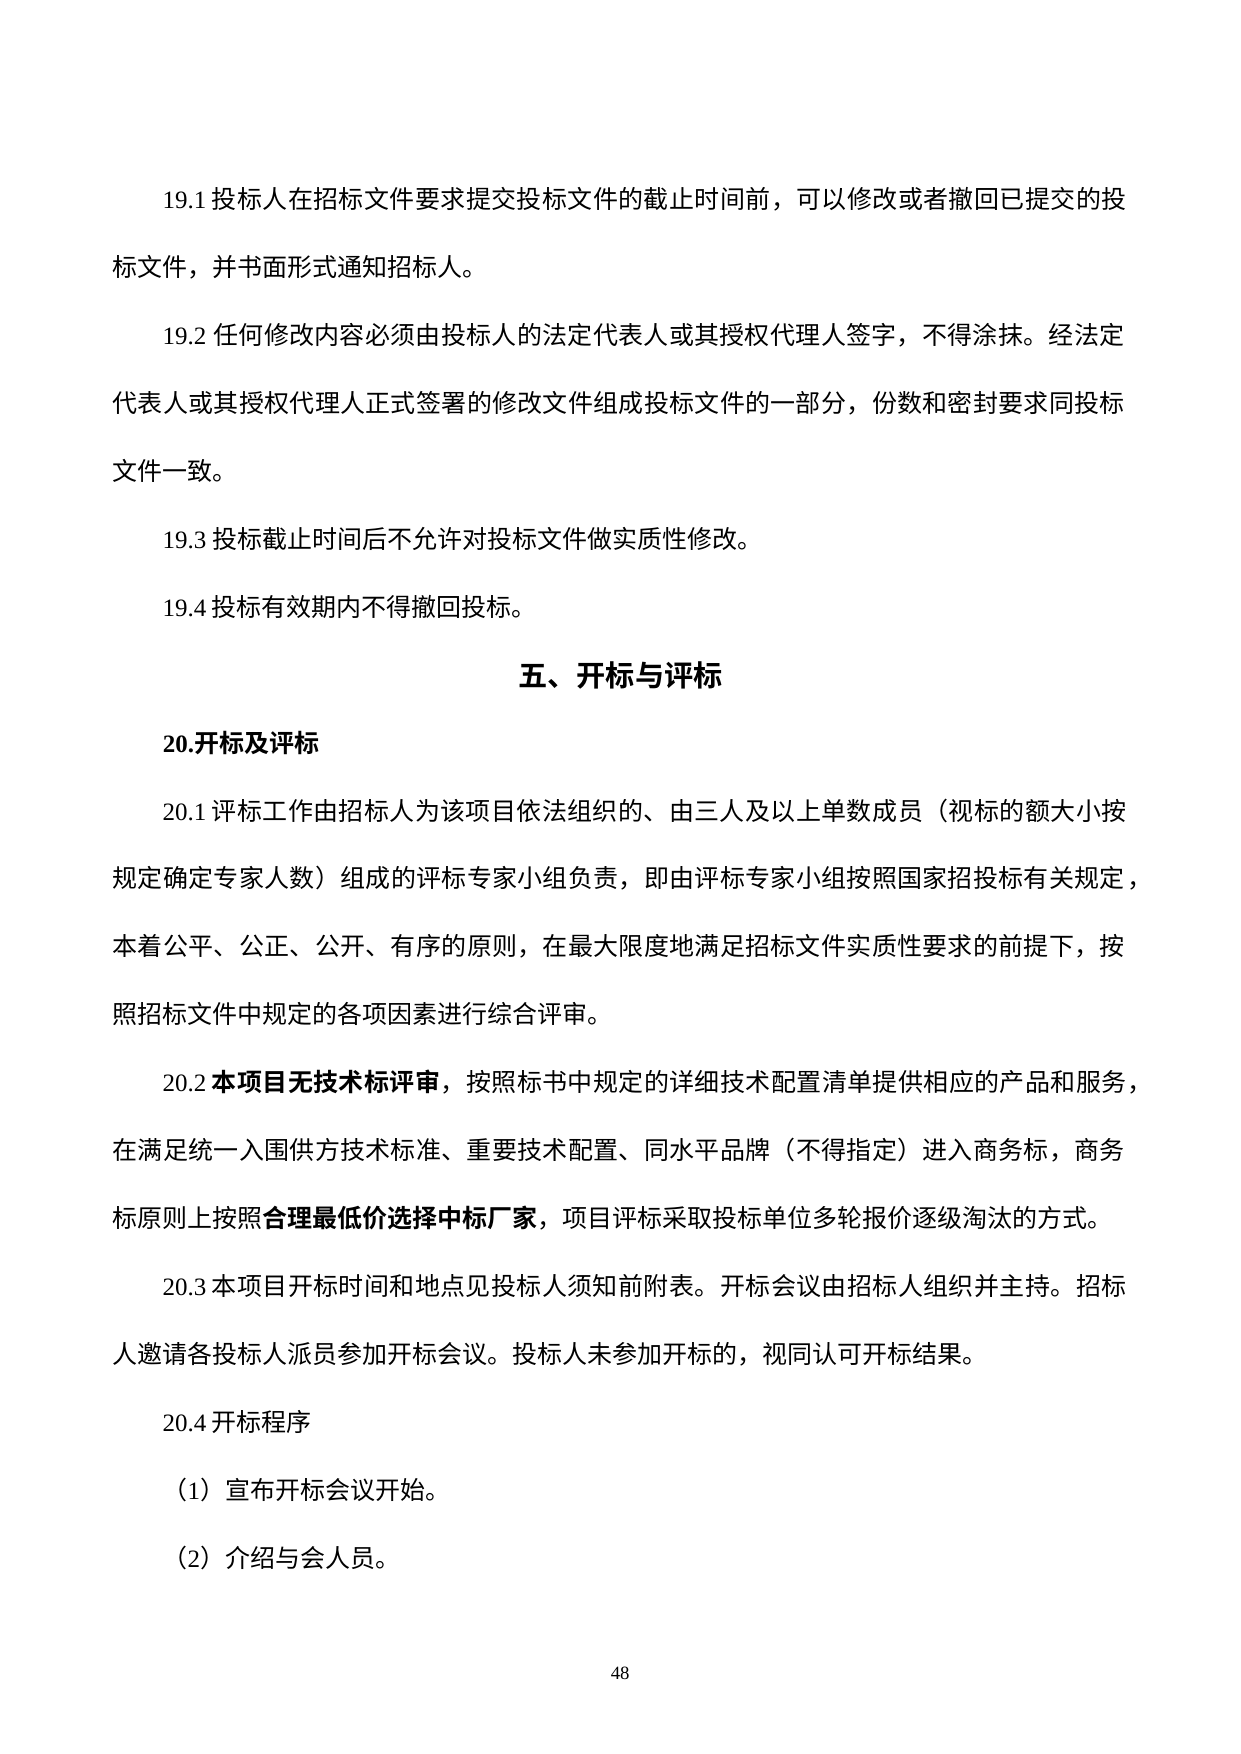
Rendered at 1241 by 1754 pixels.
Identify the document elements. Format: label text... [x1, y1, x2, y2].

text 20.1评标工作由招标人为该项目依法组织的、由三人及以上单数成员（视标的额大小按规定确定专家人数）组成的评标专家小组负责，即由评标专家小组按照国家招投标有关规定，本着公平、公正、公开、有序的原则，在最大限度地满足招标文件实质性要求的前提下，按照招标文件中规定的各项因素进行综合评审。 [112, 775, 1128, 1047]
text 19.3 投标截止时间后不允许对投标文件做实质性修改。 [112, 503, 1128, 571]
text 20.4开标程序 [112, 1386, 1128, 1454]
subtitle 五、开标与评标 [112, 639, 1128, 707]
text 20.开标及评标 [112, 707, 1128, 775]
text 19.1投标人在招标文件要求提交投标文件的截止时间前，可以修改或者撤回已提交的投标文件，并书面形式通知招标人。 [112, 164, 1128, 300]
text 19.4投标有效期内不得撤回投标。 [112, 571, 1128, 639]
text （2）介绍与会人员。 [112, 1522, 1128, 1590]
text 20.2本项目无技术标评审，按照标书中规定的详细技术配置清单提供相应的产品和服务，在满足统一入围供方技术标准、重要技术配置、同水平品牌（不得指定）进入商务标，商务标原则上按照合理最低价选择中标厂家，项目评标采取投标单位多轮报价逐级淘汰的方式。 [112, 1047, 1128, 1251]
text 19.2 任何修改内容必须由投标人的法定代表人或其授权代理人签字，不得涂抹。经法定代表人或其授权代理人正式签署的修改文件组成投标文件的一部分，份数和密封要求同投标文件一致。 [112, 300, 1128, 503]
text 20.3本项目开标时间和地点见投标人须知前附表。开标会议由招标人组织并主持。招标人邀请各投标人派员参加开标会议。投标人未参加开标的，视同认可开标结果。 [112, 1251, 1128, 1386]
text （1）宣布开标会议开始。 [112, 1454, 1128, 1522]
